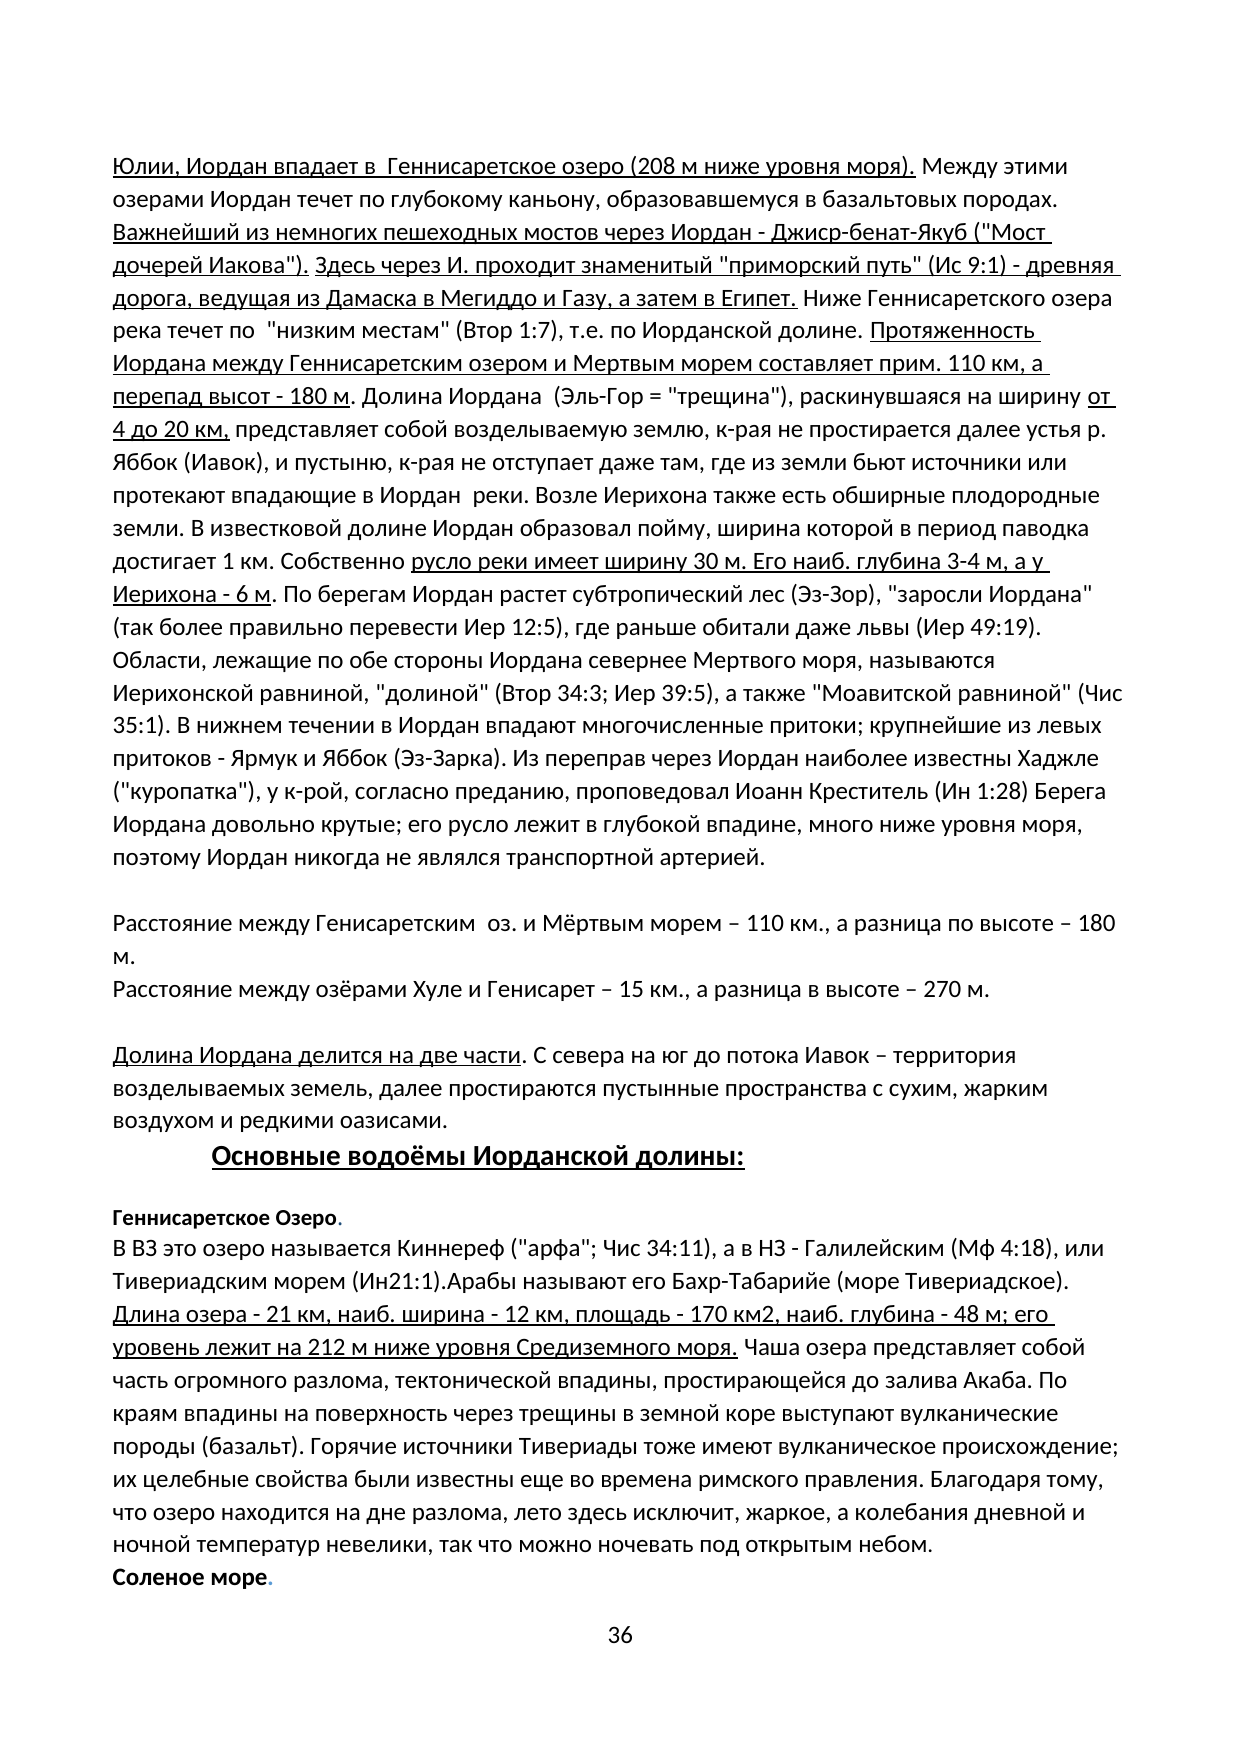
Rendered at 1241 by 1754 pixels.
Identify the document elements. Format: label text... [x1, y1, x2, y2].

text Основные водоёмы Иорданской долины: [112, 1137, 1128, 1201]
text Расстояние между Генисаретским оз. и Мёртвым морем – 110 км., а разница по высоте – 180 м. [112, 907, 1128, 971]
text Соленое море. [112, 1562, 1128, 1592]
text В ВЗ это озеро называется Киннереф ("арфа"; Чис 34:11), а в НЗ - Галилейским (Мф 4:18), или Тивериадским морем (Ин21:1).Арабы называют его Бахр-Табарийе (море Тивериадское). Длина озера - 21 км, наиб. ширина - 12 км, площадь - 170 км2, наиб. глубина - 48 м; его уровень лежит на 212 м ниже уровня Средиземного моря. Чаша озера представляет собой часть огромного разлома, тектонической впадины, простирающейся до залива Акаба. По краям впадины на поверхность через трещины в земной коре выступают вулканические породы (базальт). Горячие источники Тивериады тоже имеют вулканическое происхождение; их целебные свойства были известны еще во времена римского правления. Благодаря тому, что озеро находится на дне разлома, лето здесь исключит, жаркое, а колебания дневной и ночной температур невелики, так что можно ночевать под открытым небом. [112, 1232, 1128, 1559]
text Расстояние между озёрами Хуле и Генисарет – 15 км., а разница в высоте – 270 м. [112, 973, 1128, 1036]
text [112, 150, 1128, 872]
text Долина Иордана делится на две части. С севера на юг до потока Иавок – территория возделываемых земель, далее простираются пустынные пространства с сухим, жарким воздухом и редкими оазисами. [112, 1039, 1128, 1135]
text Геннисаретское Озеро. [112, 1201, 1128, 1232]
